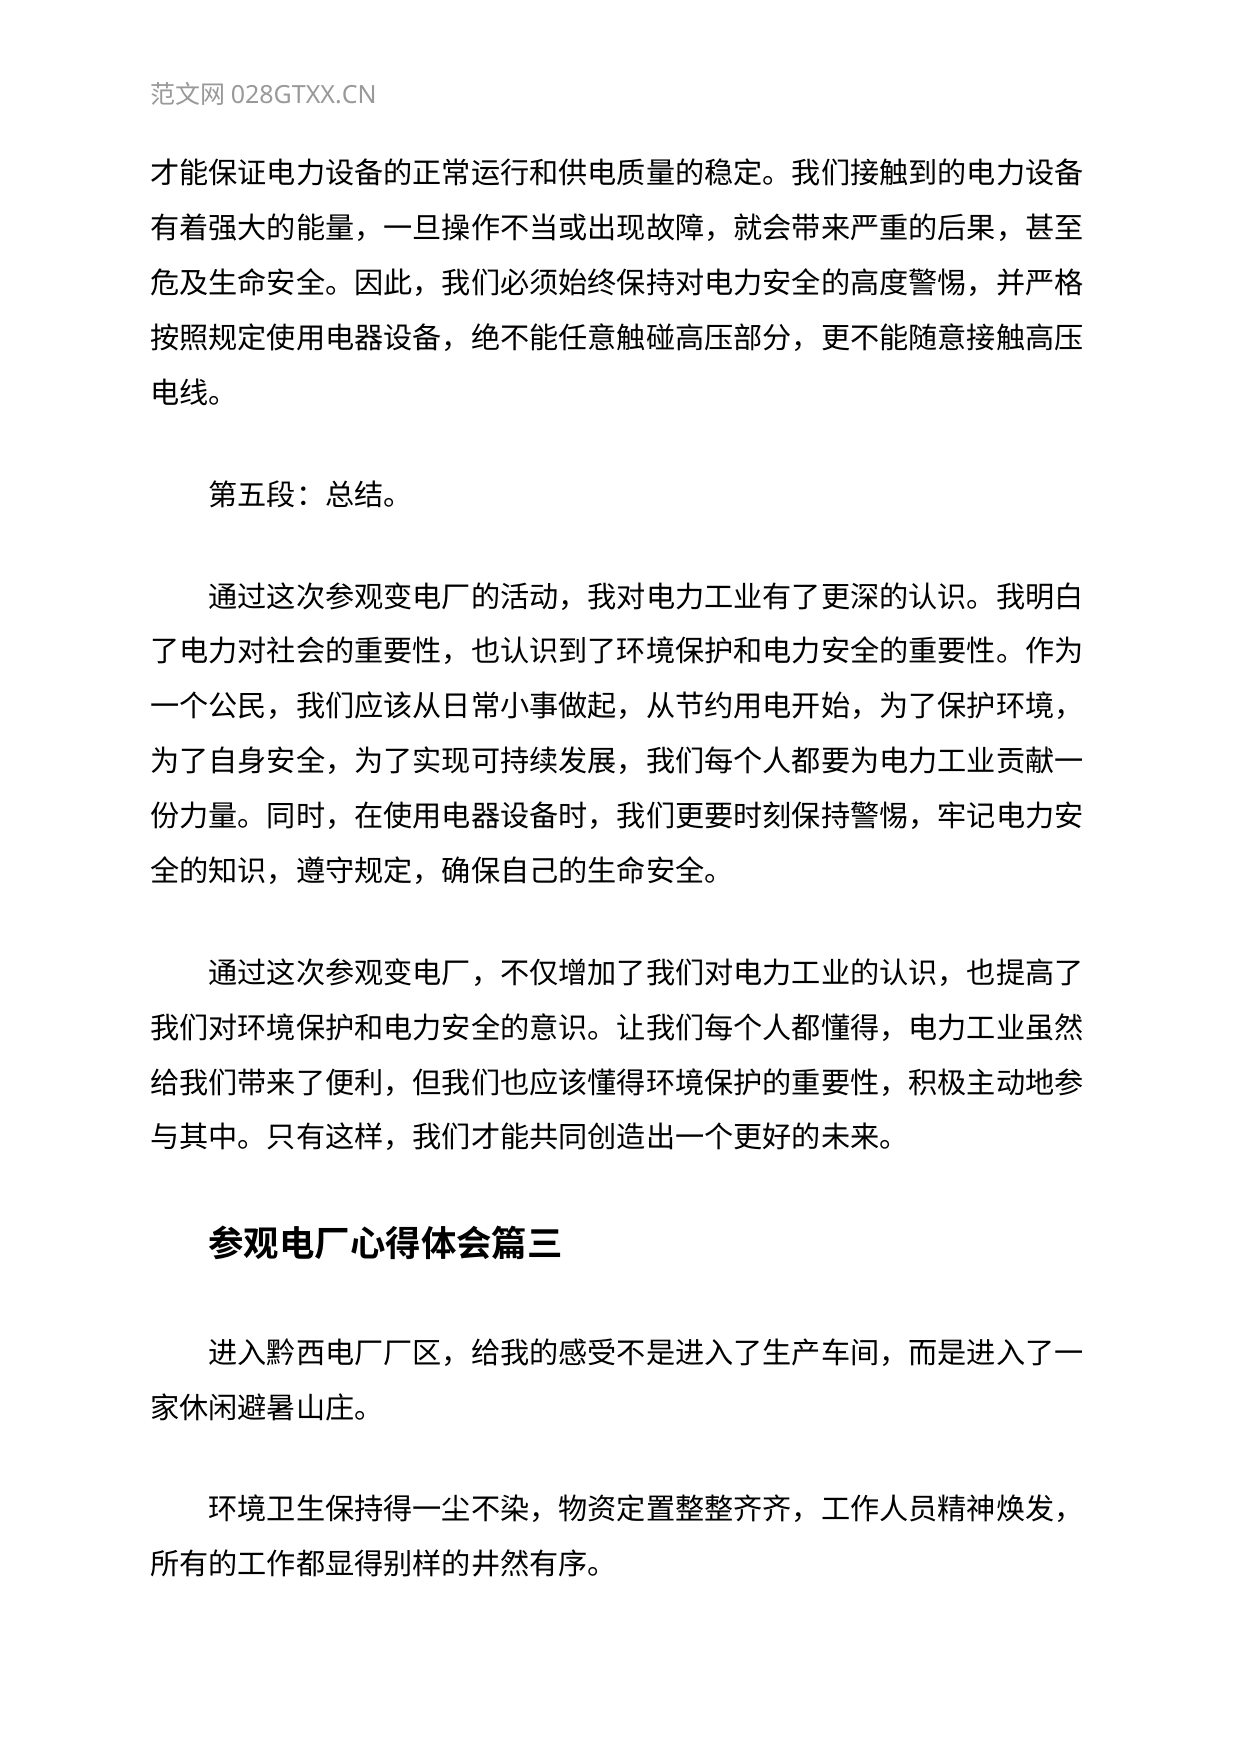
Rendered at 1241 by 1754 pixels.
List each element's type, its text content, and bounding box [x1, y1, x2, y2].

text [150, 150, 1090, 412]
text 通过这次参观变电厂，不仅增加了我们对电力工业的认识，也提高了我们对环境保护和电力安全的意识。让我们每个人都懂得，电力工业虽然给我们带来了便利，但我们也应该懂得环境保护的重要性，积极主动地参与其中。只有这样，我们才能共同创造出一个更好的未来。 [150, 949, 1090, 1156]
text 第五段：总结。 [150, 471, 1090, 514]
text 环境卫生保持得一尘不染，物资定置整整齐齐，工作人员精神焕发，所有的工作都显得别样的井然有序。 [150, 1486, 1090, 1583]
text 通过这次参观变电厂的活动，我对电力工业有了更深的认识。我明白了电力对社会的重要性，也认识到了环境保护和电力安全的重要性。作为一个公民，我们应该从日常小事做起，从节约用电开始，为了保护环境，为了自身安全，为了实现可持续发展，我们每个人都要为电力工业贡献一份力量。同时，在使用电器设备时，我们更要时刻保持警惕，牢记电力安全的知识，遵守规定，确保自己的生命安全。 [150, 573, 1090, 890]
text 参观电厂心得体会篇三 [150, 1216, 1090, 1267]
text 进入黔西电厂厂区，给我的感受不是进入了生产车间，而是进入了一家休闲避暑山庄。 [150, 1329, 1090, 1426]
